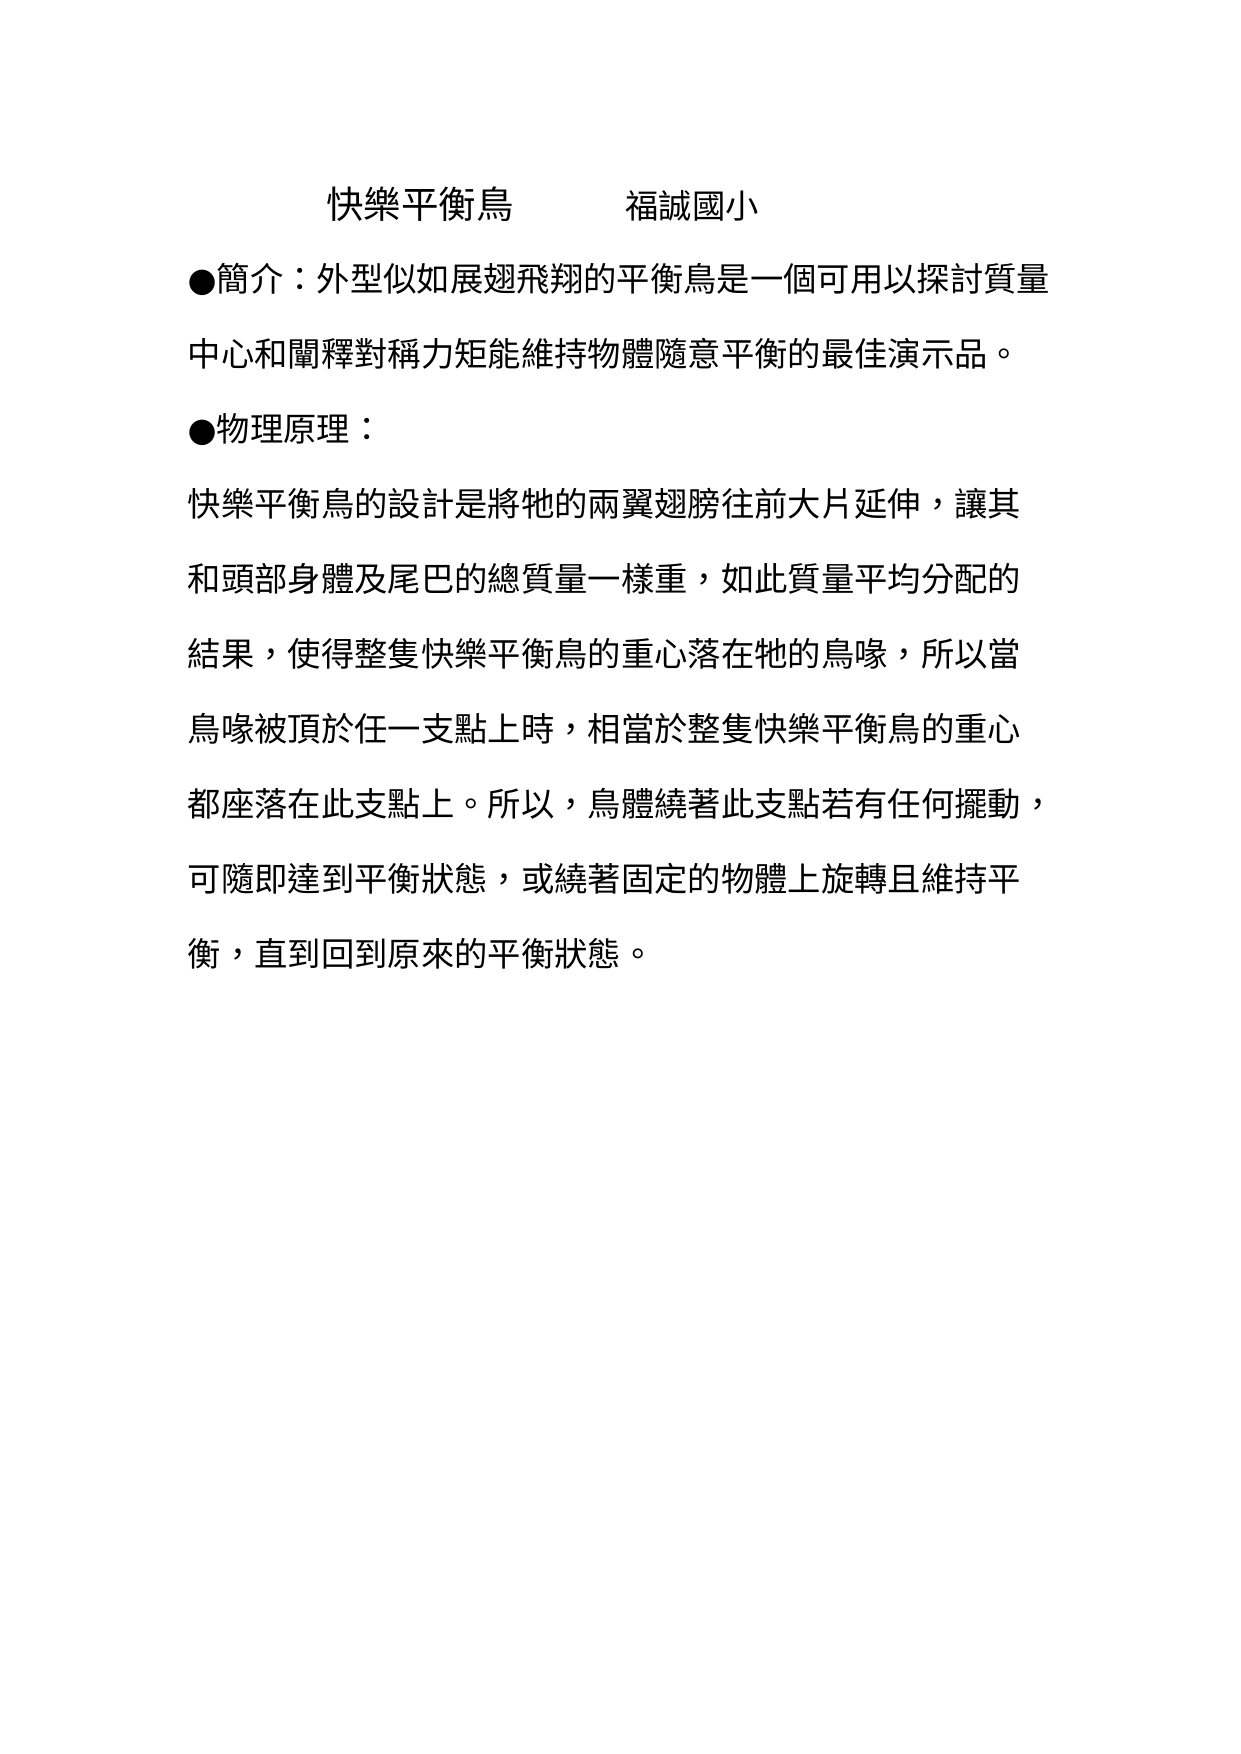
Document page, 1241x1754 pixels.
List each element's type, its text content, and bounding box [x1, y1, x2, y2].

text ●物理原理： [187, 389, 1053, 464]
text 快樂平衡鳥 福誠國小 [187, 164, 1053, 239]
text ●簡介：外型似如展翅飛翔的平衡鳥是一個可用以探討質量中心和闡釋對稱力矩能維持物體隨意平衡的最佳演示品。 [187, 239, 1053, 389]
text 快樂平衡鳥的設計是將牠的兩翼翅膀往前大片延伸，讓其和頭部身體及尾巴的總質量一樣重，如此質量平均分配的結果，使得整隻快樂平衡鳥的重心落在牠的鳥喙，所以當鳥喙被頂於任一支點上時，相當於整隻快樂平衡鳥的重心都座落在此支點上。所以，鳥體繞著此支點若有任何擺動，可隨即達到平衡狀態，或繞著固定的物體上旋轉且維持平衡，直到回到原來的平衡狀態。 [187, 464, 1053, 989]
